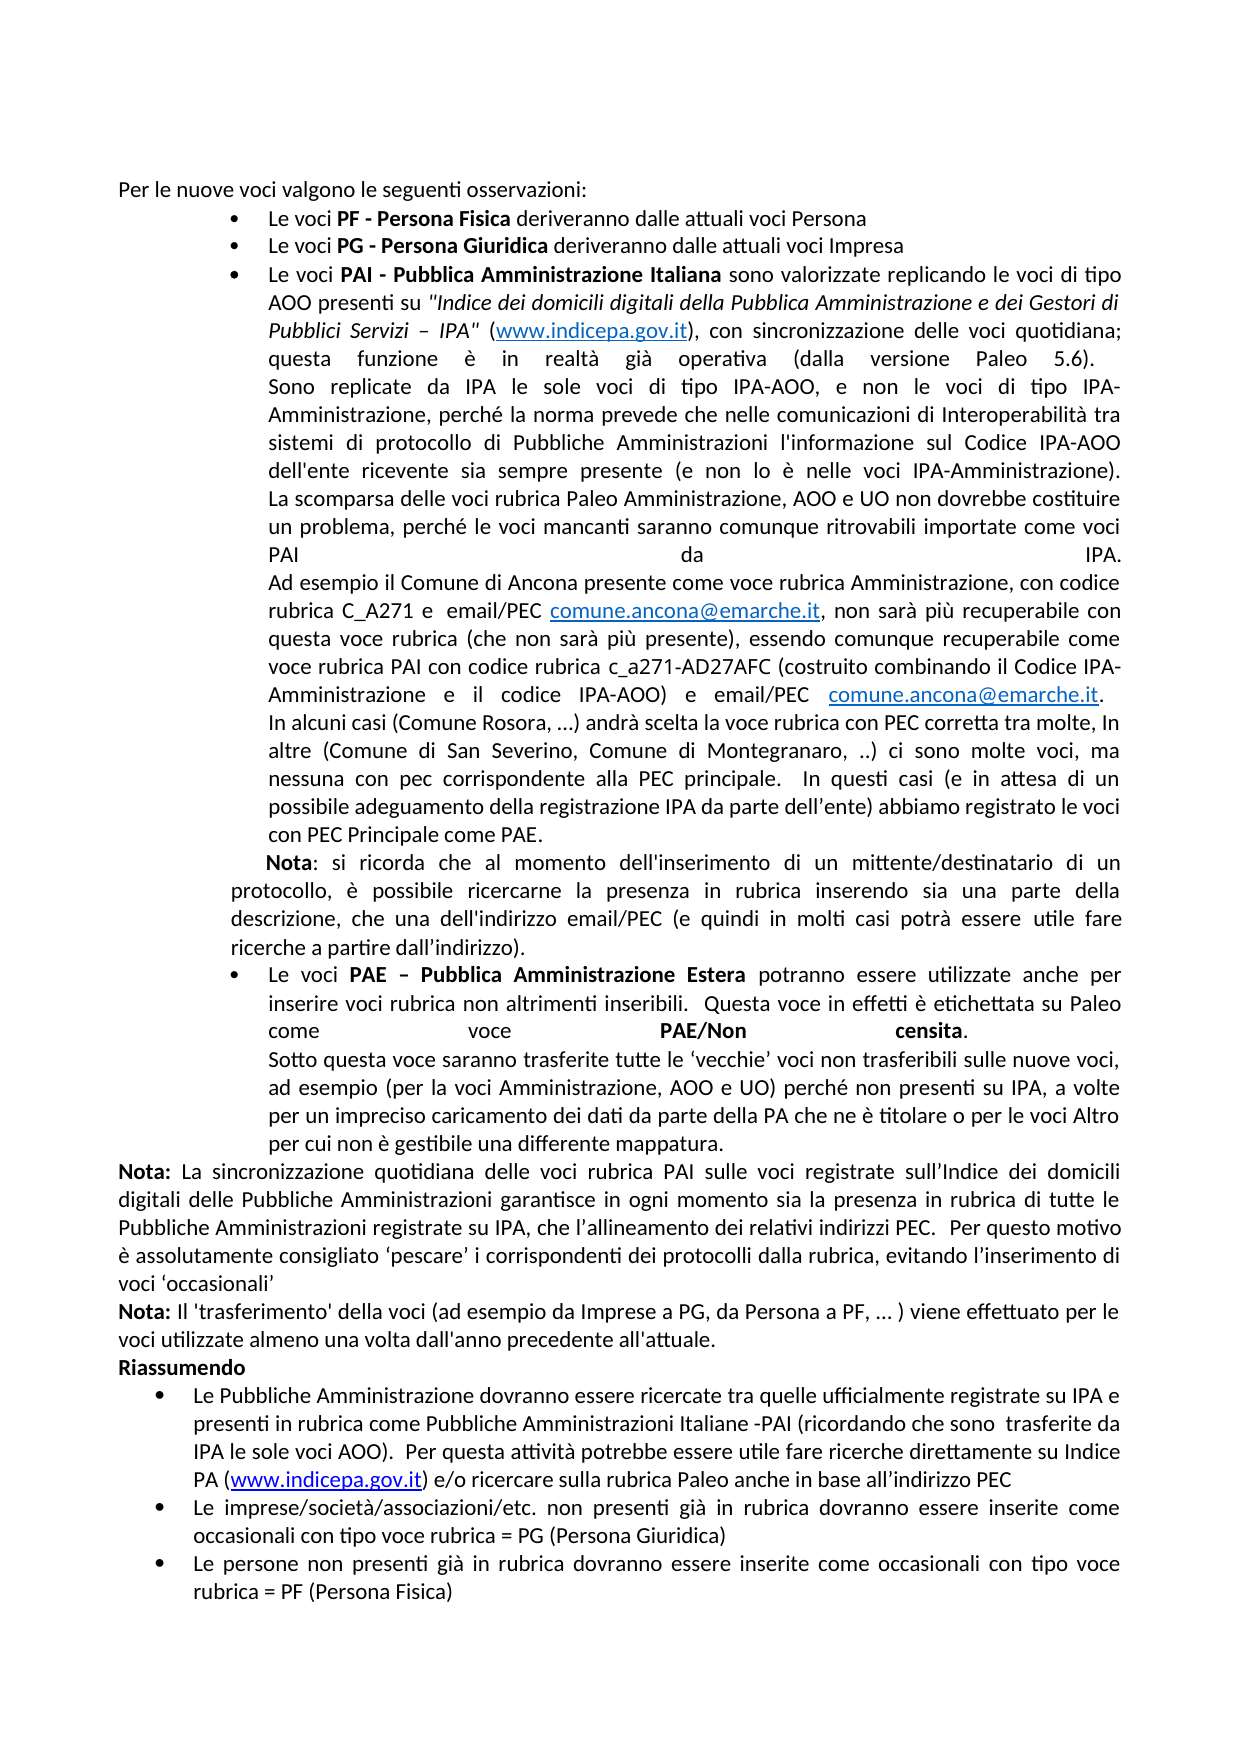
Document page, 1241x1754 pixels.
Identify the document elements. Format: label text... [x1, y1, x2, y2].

list Le persone non presenti già in rubrica dovranno essere inserite come occasionali con tipo voce rubrica = PF (Persona Fisica) [156, 1549, 1122, 1605]
list Le voci PAI - Pubblica Amministrazione Italiana sono valorizzate replicando le voci di tipo AOO presenti su "Indice dei domicili digitali della Pubblica Amministrazione e dei Gestori di Pubblici Servizi – IPA" (www.indicepa.gov.it), con sincronizzazione delle voci quotidiana; questa funzione è in realtà già operativa (dalla versione Paleo 5.6). Sono replicate da IPA le sole voci di tipo IPA-AOO, e non le voci di tipo IPA-Amministrazione, perché la norma prevede che nelle comunicazioni di Interoperabilità tra sistemi di protocollo di Pubbliche Amministrazioni l'informazione sul Codice IPA-AOO dell'ente ricevente sia sempre presente (e non lo è nelle voci IPA-Amministrazione). La scomparsa delle voci rubrica Paleo Amministrazione, AOO e UO non dovrebbe costituire un problema, perché le voci mancanti saranno comunque ritrovabili importate come voci PAI da IPA. Ad esempio il Comune di Ancona presente come voce rubrica Amministrazione, con codice rubrica C_A271 e email/PEC comune.ancona@emarche.it, non sarà più recuperabile con questa voce rubrica (che non sarà più presente), essendo comunque recuperabile come voce rubrica PAI con codice rubrica c_a271-AD27AFC (costruito combinando il Codice IPA-Amministrazione e il codice IPA-AOO) e email/PEC comune.ancona@emarche.it. In alcuni casi (Comune Rosora, …) andrà scelta la voce rubrica con PEC corretta tra molte, In altre (Comune di San Severino, Comune di Montegranaro, ..) ci sono molte voci, ma nessuna con pec corrispondente alla PEC principale. In questi casi (e in attesa di un possibile adeguamento della registrazione IPA da parte dell’ente) abbiamo registrato le voci con PEC Principale come PAE. [231, 260, 1122, 848]
list Le voci PF - Persona Fisica deriveranno dalle attuali voci Persona [231, 204, 1122, 232]
text Nota: La sincronizzazione quotidiana delle voci rubrica PAI sulle voci registrate sull’Indice dei domicili digitali delle Pubbliche Amministrazioni garantisce in ogni momento sia la presenza in rubrica di tutte le Pubbliche Amministrazioni registrate su IPA, che l’allineamento dei relativi indirizzi PEC. Per questo motivo è assolutamente consigliato ‘pescare’ i corrispondenti dei protocolli dalla rubrica, evitando l’inserimento di voci ‘occasionali’ [118, 1157, 1122, 1297]
text Per le nuove voci valgono le seguenti osservazioni: [118, 176, 1122, 204]
list Le Pubbliche Amministrazione dovranno essere ricercate tra quelle ufficialmente registrate su IPA e presenti in rubrica come Pubbliche Amministrazioni Italiane -PAI (ricordando che sono trasferite da IPA le sole voci AOO). Per questa attività potrebbe essere utile fare ricerche direttamente su Indice PA (www.indicepa.gov.it) e/o ricercare sulla rubrica Paleo anche in base all’indirizzo PEC [156, 1381, 1122, 1493]
list Le voci PG - Persona Giuridica deriveranno dalle attuali voci Impresa [231, 232, 1122, 260]
text Nota: Il 'trasferimento' della voci (ad esempio da Imprese a PG, da Persona a PF, … ) viene effettuato per le voci utilizzate almeno una volta dall'anno precedente all'attuale. [118, 1297, 1122, 1353]
list Le imprese/società/associazioni/etc. non presenti già in rubrica dovranno essere inserite come occasionali con tipo voce rubrica = PG (Persona Giuridica) [156, 1493, 1122, 1549]
list Le voci PAE – Pubblica Amministrazione Estera potranno essere utilizzate anche per inserire voci rubrica non altrimenti inseribili. Questa voce in effetti è etichettata su Paleo come voce PAE/Non censita. Sotto questa voce saranno trasferite tutte le ‘vecchie’ voci non trasferibili sulle nuove voci, ad esempio (per la voci Amministrazione, AOO e UO) perché non presenti su IPA, a volte per un impreciso caricamento dei dati da parte della PA che ne è titolare o per le voci Altro per cui non è gestibile una differente mappatura. [231, 961, 1122, 1157]
text Riassumendo [118, 1353, 1122, 1381]
text Nota: si ricorda che al momento dell'inserimento di un mittente/destinatario di un protocollo, è possibile ricercarne la presenza in rubrica inserendo sia una parte della descrizione, che una dell'indirizzo email/PEC (e quindi in molti casi potrà essere utile fare ricerche a partire dall’indirizzo). [231, 848, 1122, 961]
